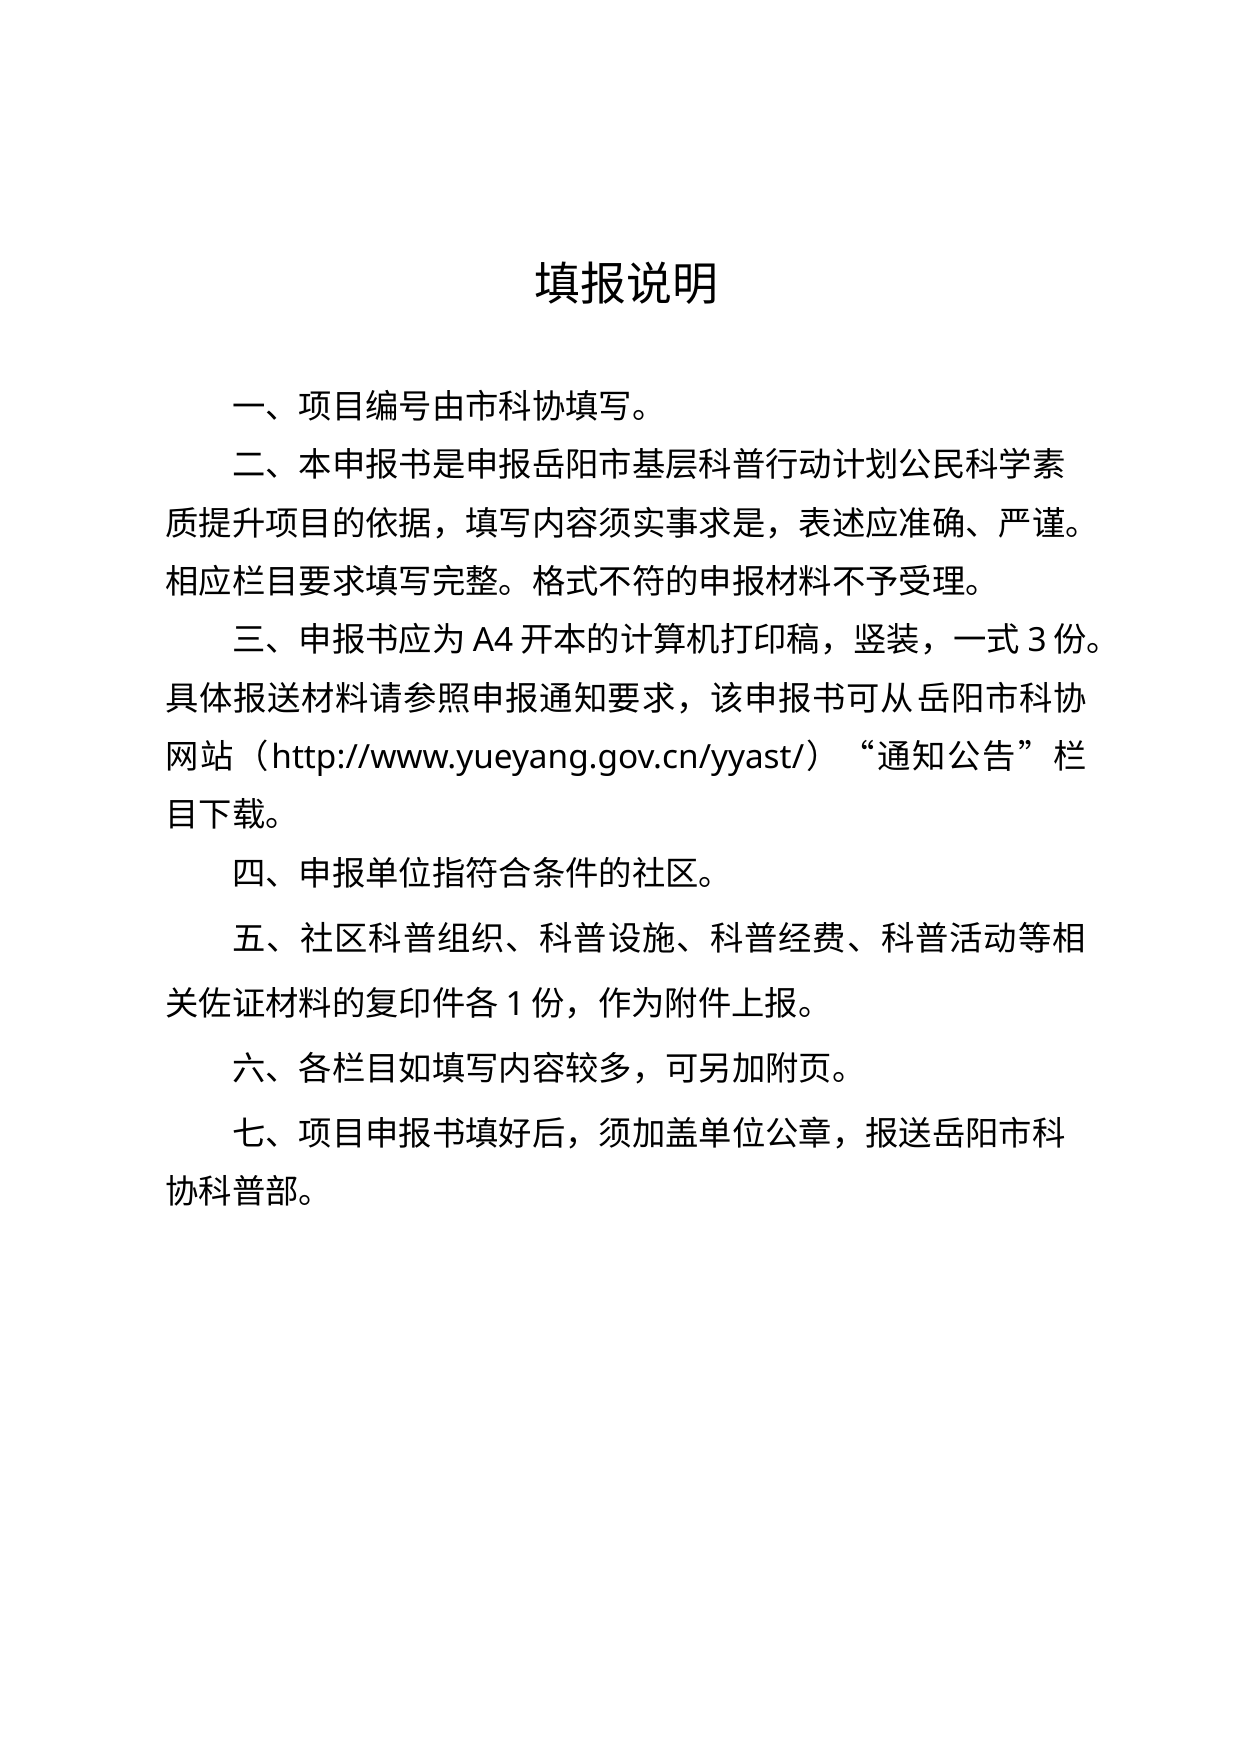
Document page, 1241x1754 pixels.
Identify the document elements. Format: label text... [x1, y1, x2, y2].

text 五、社区科普组织、科普设施、科普经费、科普活动等相关佐证材料的复印件各1份，作为附件上报。 [165, 903, 1087, 1033]
text 二、本申报书是申报岳阳市基层科普行动计划公民科学素质提升项目的依据，填写内容须实事求是，表述应准确、严谨。相应栏目要求填写完整。格式不符的申报材料不予受理。 [165, 430, 1087, 605]
text 六、各栏目如填写内容较多，可另加附页。 [165, 1033, 1087, 1098]
text 四、申报单位指符合条件的社区。 [165, 838, 1087, 903]
text 一、项目编号由市科协填写。 [165, 372, 1087, 430]
text 填报说明 [165, 249, 1087, 313]
text 三、申报书应为A4开本的计算机打印稿，竖装，一式3份。具体报送材料请参照申报通知要求，该申报书可从岳阳市科协网站（http://www.yueyang.gov.cn/yyast/）“通知公告”栏目下载。 [165, 605, 1087, 838]
text 七、项目申报书填好后，须加盖单位公章，报送岳阳市科协科普部。 [165, 1098, 1087, 1215]
